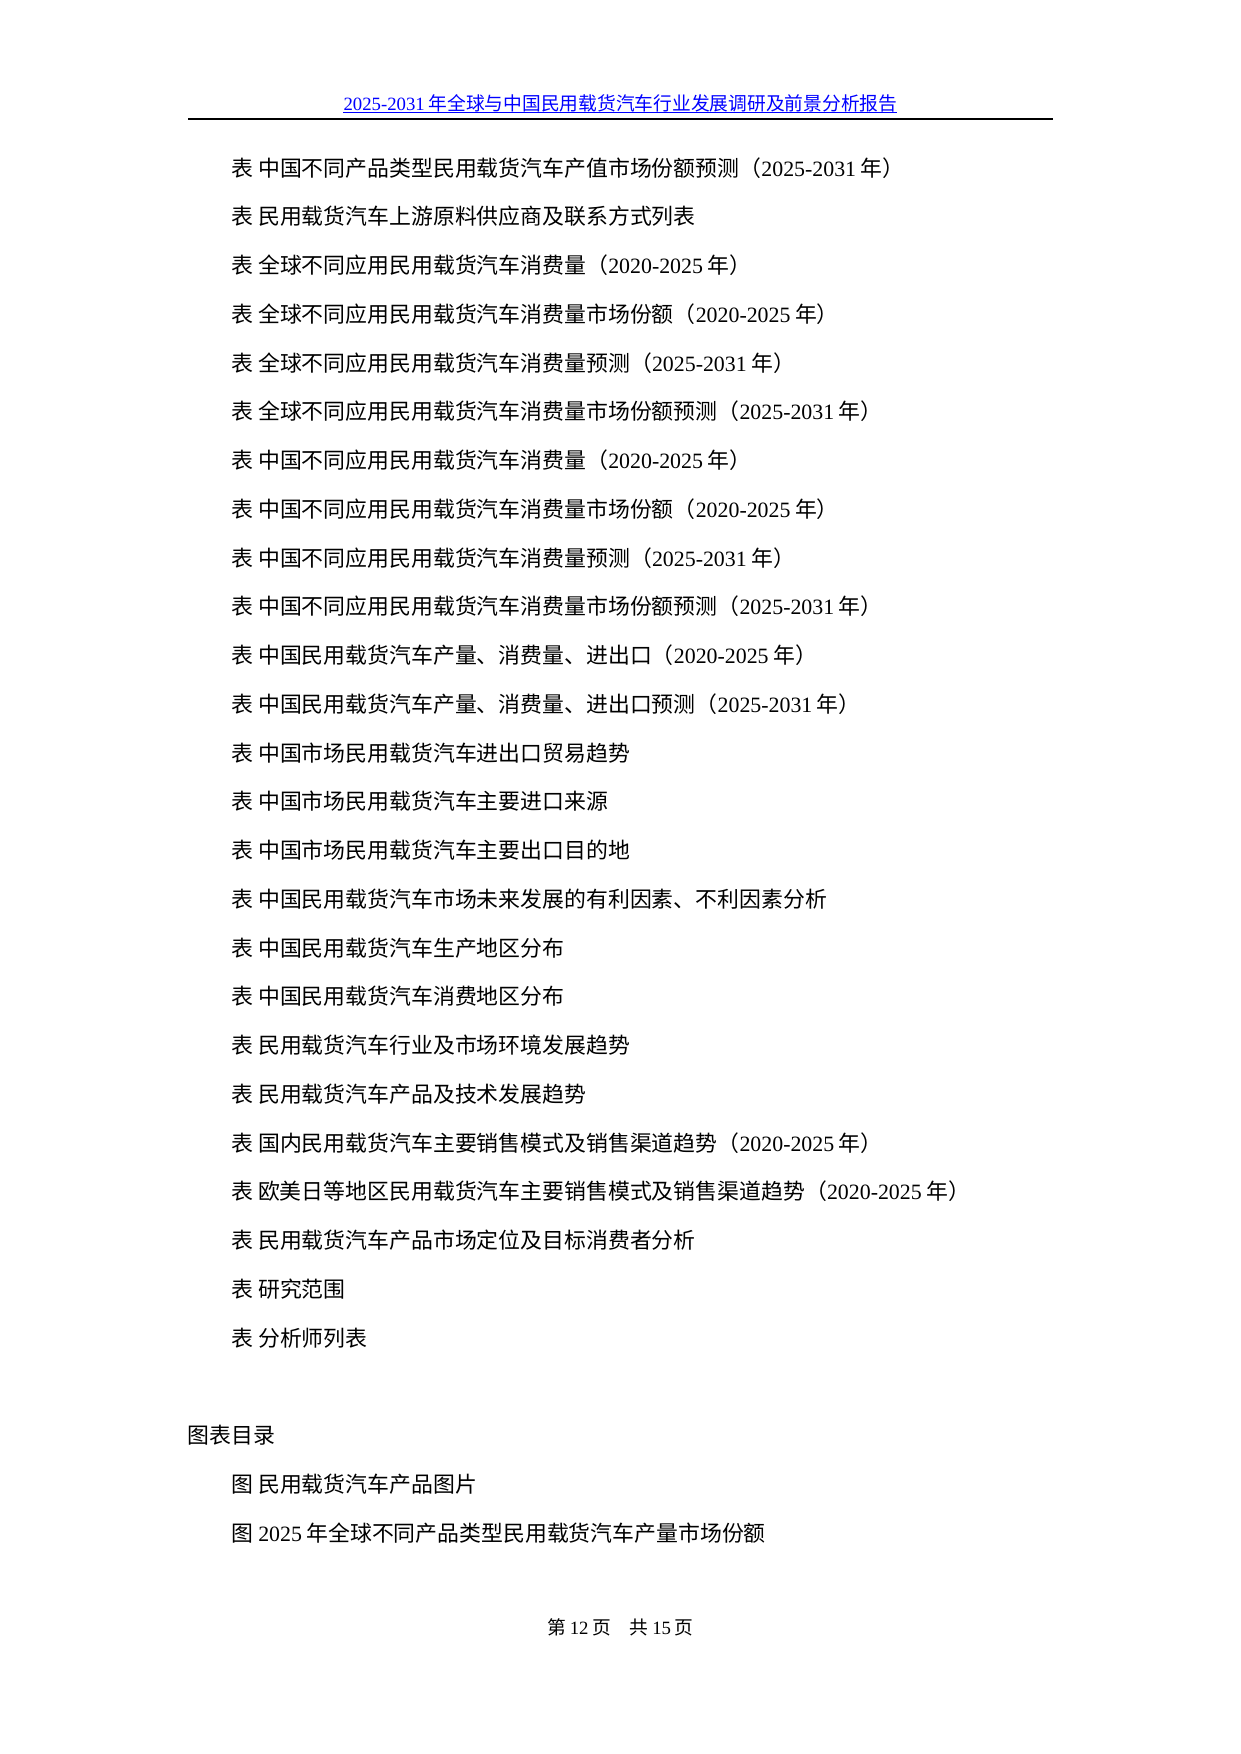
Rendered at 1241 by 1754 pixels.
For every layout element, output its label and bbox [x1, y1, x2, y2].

text [187, 150, 1053, 1548]
